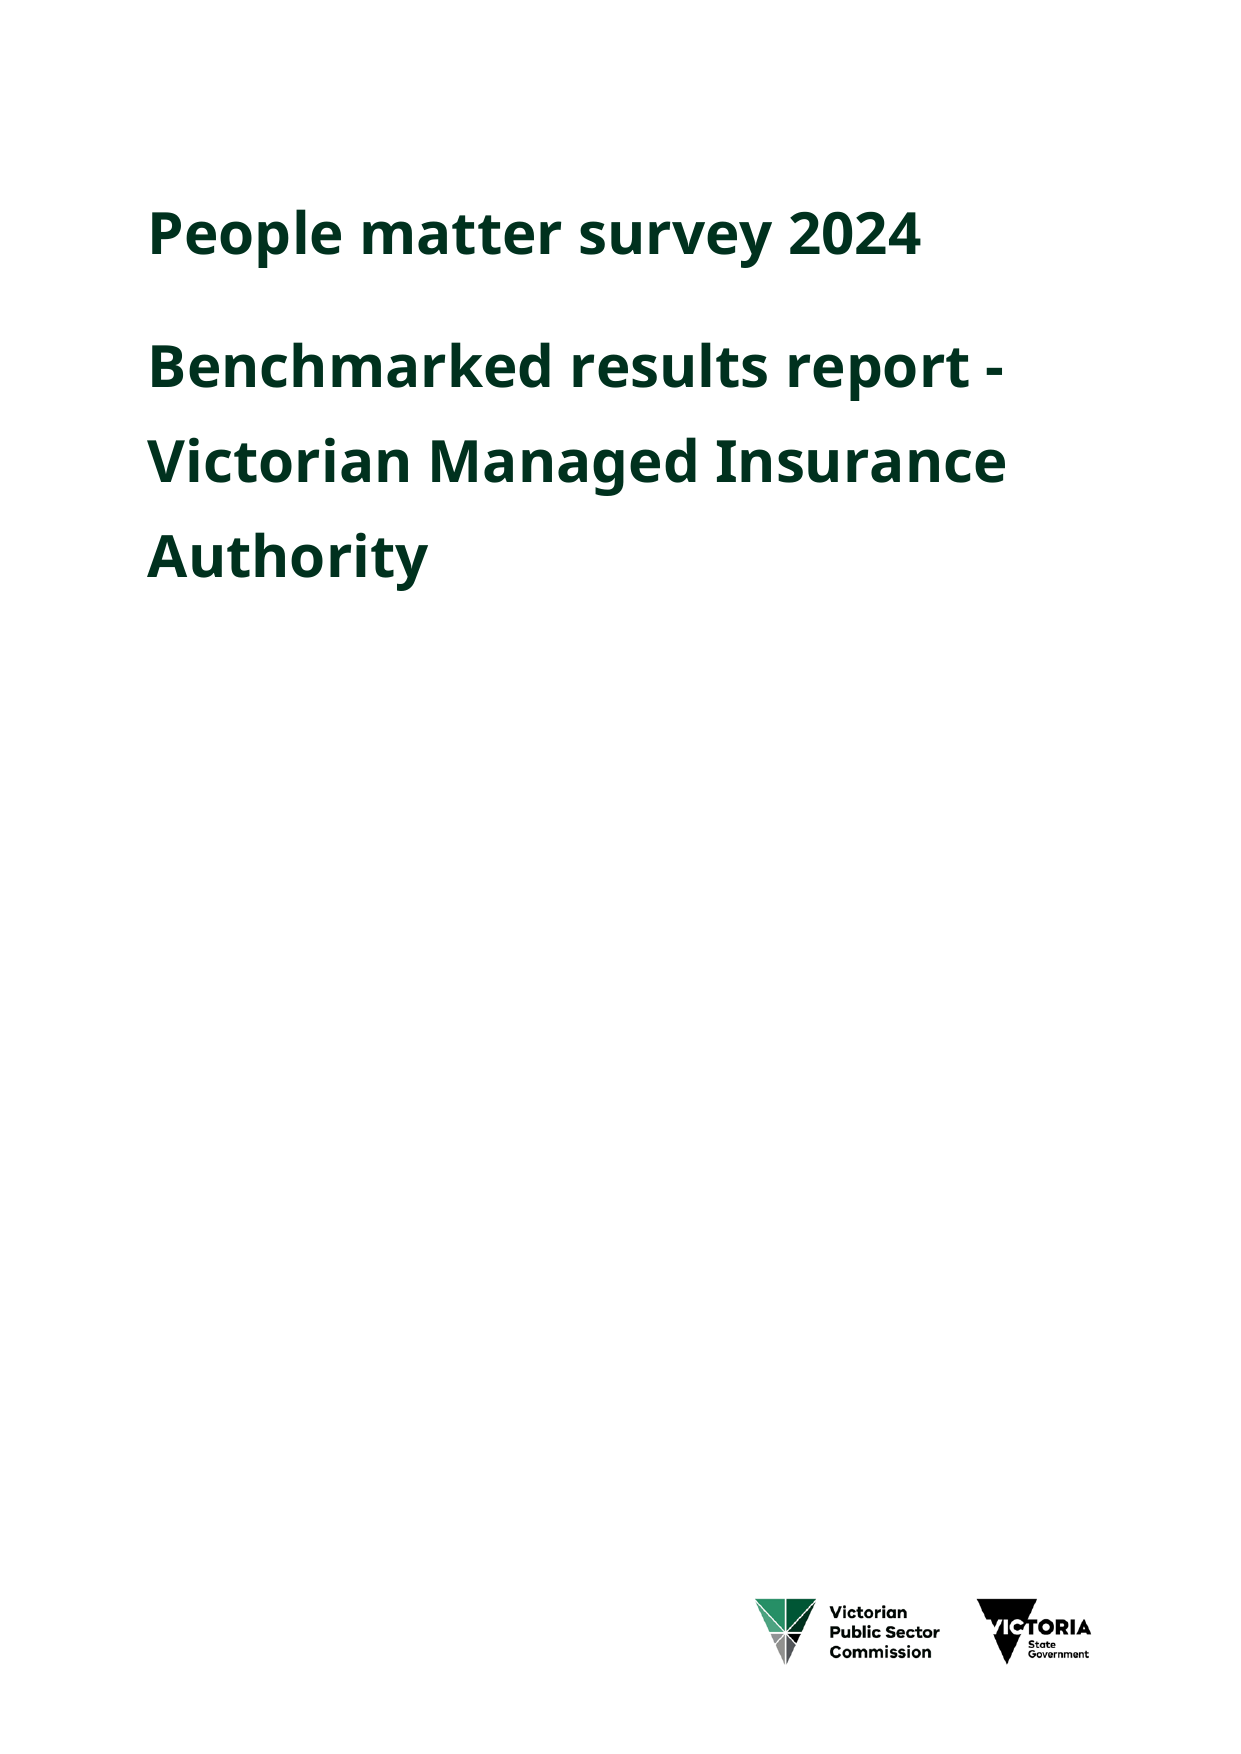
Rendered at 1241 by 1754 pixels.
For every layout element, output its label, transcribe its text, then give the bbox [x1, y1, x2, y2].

subtitle People matter survey 2024 [148, 192, 1092, 271]
subtitle Benchmarked results report - Victorian Managed Insurance Authority [148, 325, 1092, 690]
picture [754, 1598, 1093, 1666]
